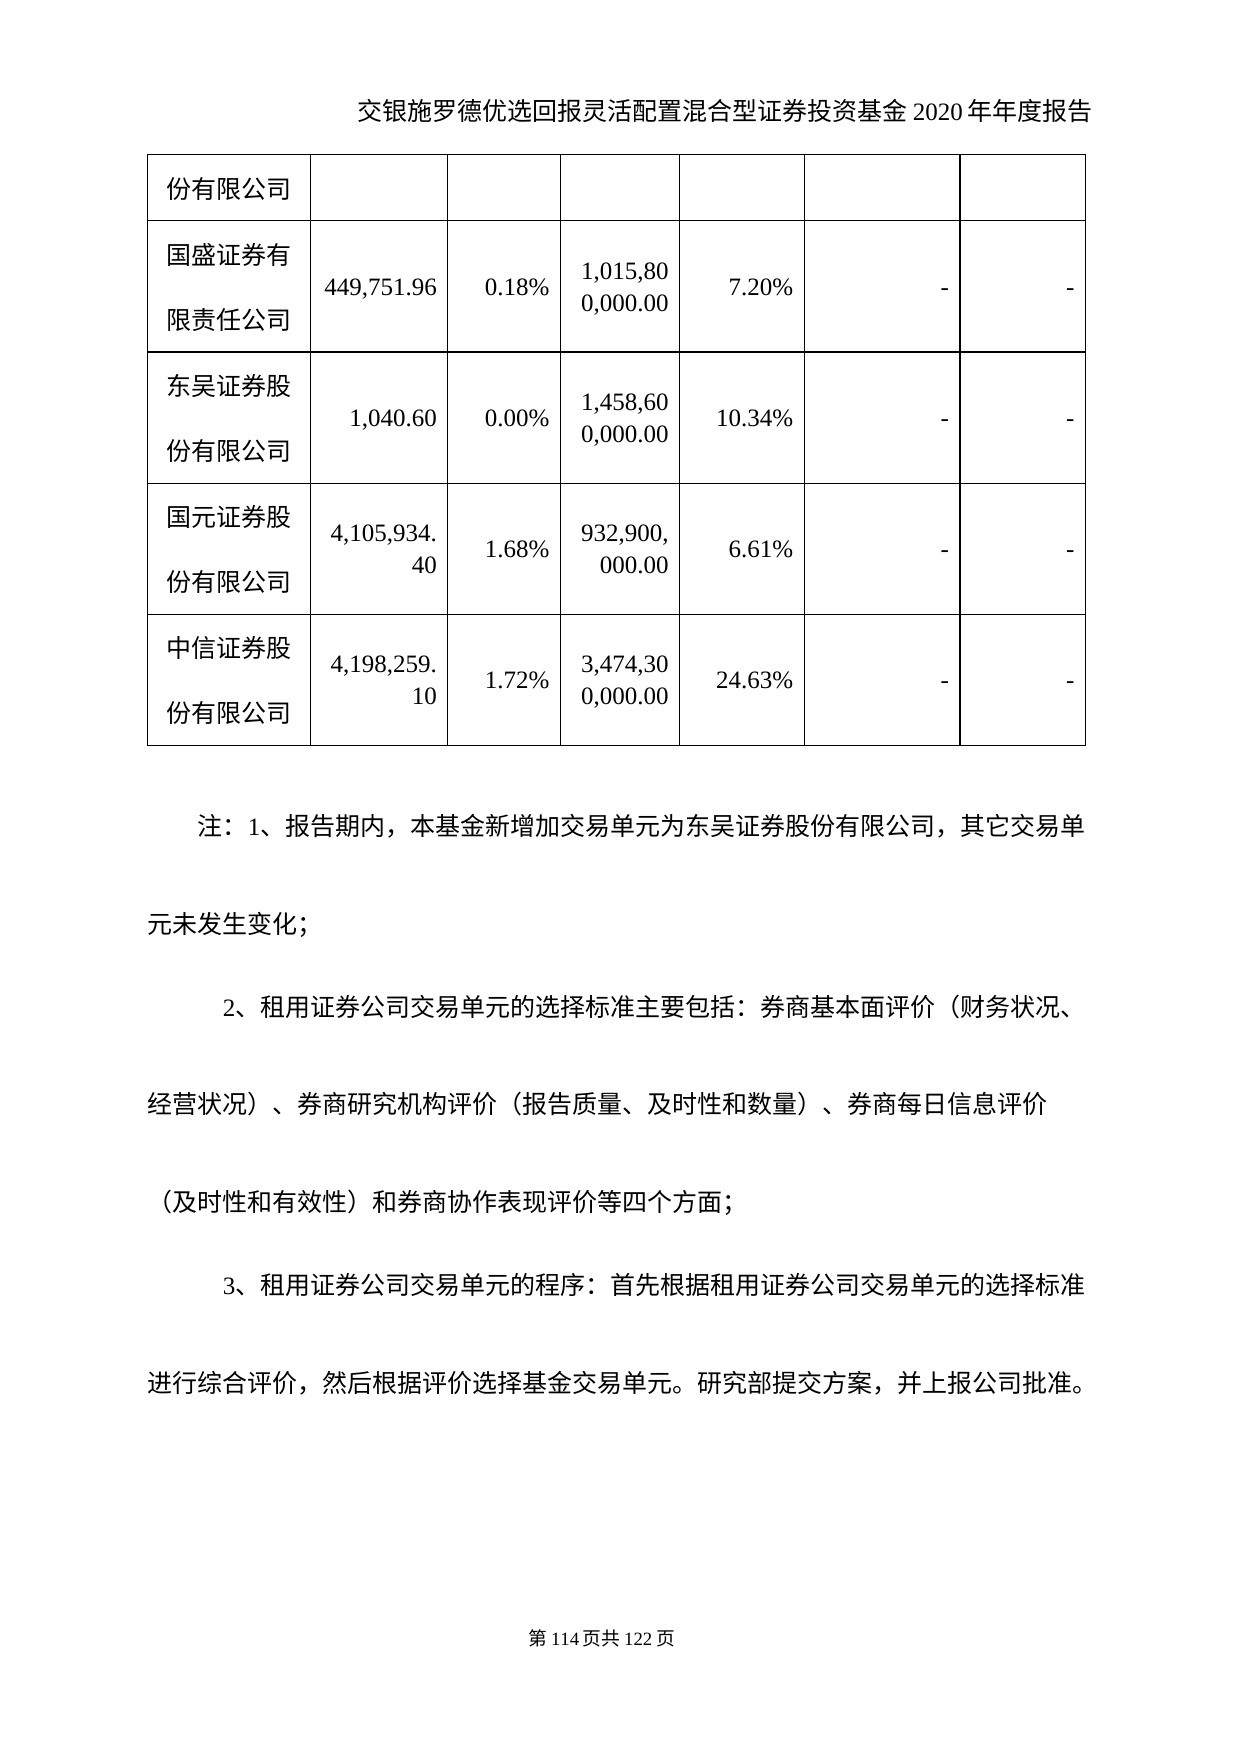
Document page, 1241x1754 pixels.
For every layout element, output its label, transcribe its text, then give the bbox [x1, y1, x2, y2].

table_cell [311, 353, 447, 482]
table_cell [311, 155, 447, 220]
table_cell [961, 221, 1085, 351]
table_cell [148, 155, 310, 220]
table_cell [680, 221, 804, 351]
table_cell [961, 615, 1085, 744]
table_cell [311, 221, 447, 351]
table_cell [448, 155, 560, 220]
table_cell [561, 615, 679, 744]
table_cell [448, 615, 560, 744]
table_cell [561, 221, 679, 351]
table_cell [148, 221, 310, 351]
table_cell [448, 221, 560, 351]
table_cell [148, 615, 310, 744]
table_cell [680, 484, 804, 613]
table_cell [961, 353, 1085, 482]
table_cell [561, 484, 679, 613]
text 2、租用证券公司交易单元的选择标准主要包括：券商基本面评价（财务状况、经营状况）、券商研究机构评价（报告质量、及时性和数量）、券商每日信息评价（及时性和有效性）和券商协作表现评价等四个方面； [148, 973, 1092, 1233]
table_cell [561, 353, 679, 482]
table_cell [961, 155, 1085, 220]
text 注：1、报告期内，本基金新增加交易单元为东吴证券股份有限公司，其它交易单元未发生变化； [148, 792, 1092, 955]
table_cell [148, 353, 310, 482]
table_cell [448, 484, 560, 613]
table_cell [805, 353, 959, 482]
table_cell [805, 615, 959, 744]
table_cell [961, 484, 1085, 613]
text 3、租用证券公司交易单元的程序：首先根据租用证券公司交易单元的选择标准进行综合评价，然后根据评价选择基金交易单元。研究部提交方案，并上报公司批准。 [148, 1251, 1092, 1414]
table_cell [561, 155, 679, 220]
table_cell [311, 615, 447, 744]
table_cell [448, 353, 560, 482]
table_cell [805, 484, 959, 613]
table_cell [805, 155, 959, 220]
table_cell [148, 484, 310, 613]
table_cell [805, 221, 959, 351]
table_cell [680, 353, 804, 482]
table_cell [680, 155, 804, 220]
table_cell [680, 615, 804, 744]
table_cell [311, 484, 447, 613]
